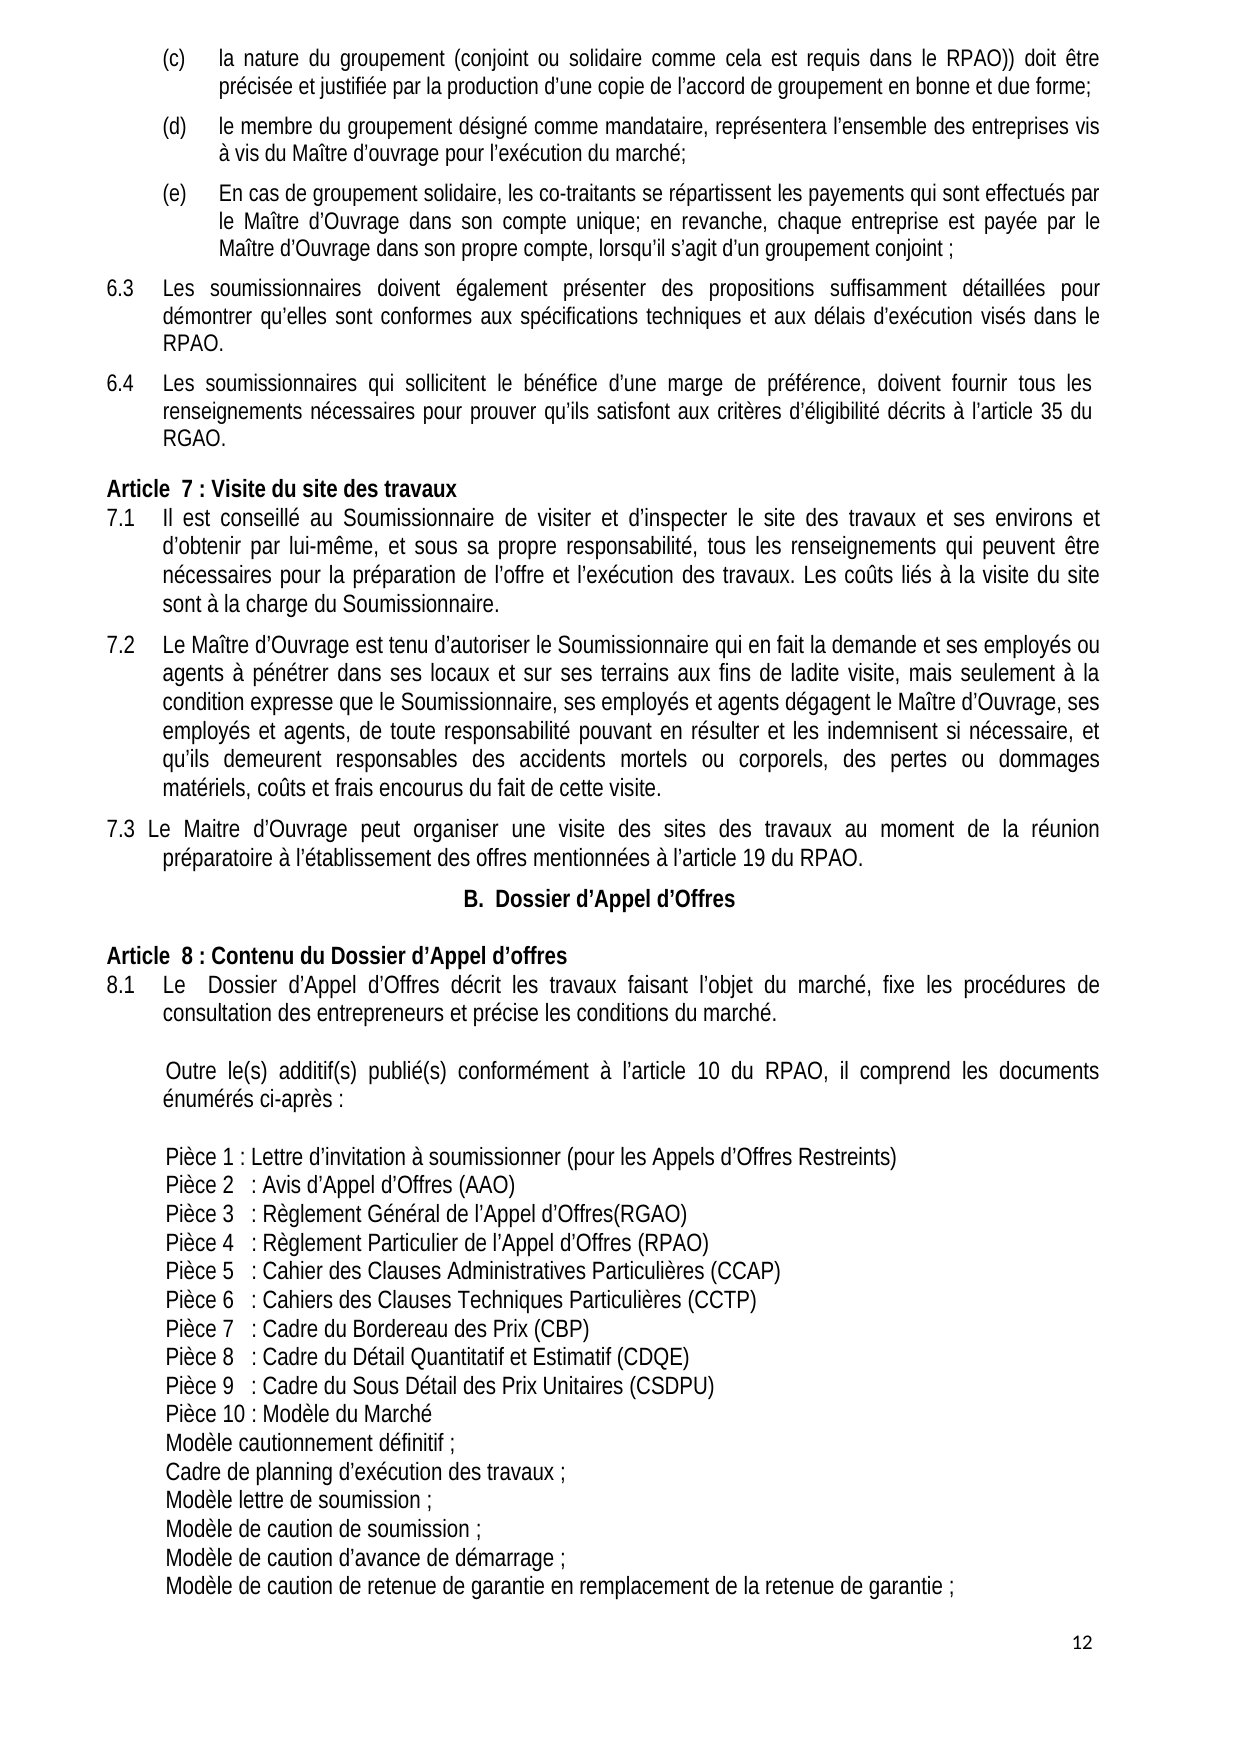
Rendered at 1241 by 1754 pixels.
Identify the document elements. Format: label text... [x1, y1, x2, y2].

text Pièce 1 : Lettre d’invitation à soumissionner (pour les Appels d’Offres Restreints) [165, 1142, 1092, 1170]
text Modèle de caution d’avance de démarrage ; [165, 1543, 1092, 1571]
text Pièce 7 : Cadre du Bordereau des Prix (CBP) [165, 1313, 1092, 1342]
text 7.3 Le Maitre d’Ouvrage peut organiser une visite des sites des travaux au moment de la réunion préparatoire à l’établissement des offres mentionnées à l’article 19 du RPAO. [106, 814, 1100, 871]
text (e) En cas de groupement solidaire, les co-traitants se répartissent les payements qui sont effectués par le Maître d’Ouvrage dans son compte unique; en revanche, chaque entreprise est payée par le Maître d’Ouvrage dans son propre compte, lorsqu’il s’agit d’un groupement conjoint ; [162, 179, 1100, 262]
text Pièce 8 : Cadre du Détail Quantitatif et Estimatif (CDQE) [165, 1342, 1092, 1371]
text Pièce 2 : Avis d’Appel d’Offres (AAO) [165, 1170, 1092, 1199]
text 7.1 Il est conseillé au Soumissionnaire de visiter et d’inspecter le site des travaux et ses environs et d’obtenir par lui-même, et sous sa propre responsabilité, tous les renseignements qui peuvent être nécessaires pour la préparation de l’offre et l’exécution des travaux. Les coûts liés à la visite du site sont à la charge du Soumissionnaire. [106, 503, 1100, 617]
text Article 8 : Contenu du Dossier d’Appel d’offres [106, 941, 1092, 970]
text Cadre de planning d’exécution des travaux ; [165, 1457, 1092, 1485]
text Pièce 5 : Cahier des Clauses Administratives Particulières (CCAP) [165, 1256, 1092, 1285]
text Pièce 4 : Règlement Particulier de l’Appel d’Offres (RPAO) [165, 1228, 1092, 1256]
text (c) la nature du groupement (conjoint ou solidaire comme cela est requis dans le RPAO)) doit être précisée et justifiée par la production d’une copie de l’accord de groupement en bonne et due forme; [162, 44, 1100, 99]
text 6.4 Les soumissionnaires qui sollicitent le bénéfice d’une marge de préférence, doivent fournir tous les renseignements nécessaires pour prouver qu’ils satisfont aux critères d’éligibilité décrits à l’article 35 du RGAO. [106, 369, 1092, 452]
text Article 7 : Visite du site des travaux [106, 474, 1092, 503]
text Pièce 3 : Règlement Général de l’Appel d’Offres(RGAO) [165, 1199, 1092, 1228]
text Pièce 6 : Cahiers des Clauses Techniques Particulières (CCTP) [165, 1285, 1092, 1313]
text 7.2 Le Maître d’Ouvrage est tenu d’autoriser le Soumissionnaire qui en fait la demande et ses employés ou agents à pénétrer dans ses locaux et sur ses terrains aux fins de ladite visite, mais seulement à la condition expresse que le Soumissionnaire, ses employés et agents dégagent le Maître d’Ouvrage, ses employés et agents, de toute responsabilité pouvant en résulter et les indemnisent si nécessaire, et qu’ils demeurent responsables des accidents mortels ou corporels, des pertes ou dommages matériels, coûts et frais encourus du fait de cette visite. [106, 630, 1100, 802]
text Modèle de caution de soumission ; [165, 1514, 1092, 1543]
text Modèle lettre de soumission ; [165, 1485, 1092, 1514]
text Pièce 10 : Modèle du Marché [165, 1399, 1092, 1428]
text Pièce 9 : Cadre du Sous Détail des Prix Unitaires (CSDPU) [165, 1371, 1092, 1399]
text 8.1 Le Dossier d’Appel d’Offres décrit les travaux faisant l’objet du marché, fixe les procédures de consultation des entrepreneurs et précise les conditions du marché. [106, 970, 1100, 1027]
text (d) le membre du groupement désigné comme mandataire, représentera l’ensemble des entreprises vis à vis du Maître d’ouvrage pour l’exécution du marché; [162, 112, 1100, 167]
text 6.3 Les soumissionnaires doivent également présenter des propositions suffisamment détaillées pour démontrer qu’elles sont conformes aux spécifications techniques et aux délais d’exécution visés dans le RPAO. [106, 274, 1100, 357]
text Modèle de caution de retenue de garantie en remplacement de la retenue de garantie ; [165, 1571, 1092, 1600]
text Modèle cautionnement définitif ; [165, 1428, 1092, 1457]
text Outre le(s) additif(s) publié(s) conformément à l’article 10 du RPAO, il comprend les documents énumérés ci-après : [163, 1056, 1100, 1113]
text B. Dossier d’Appel d’Offres [106, 884, 1092, 912]
